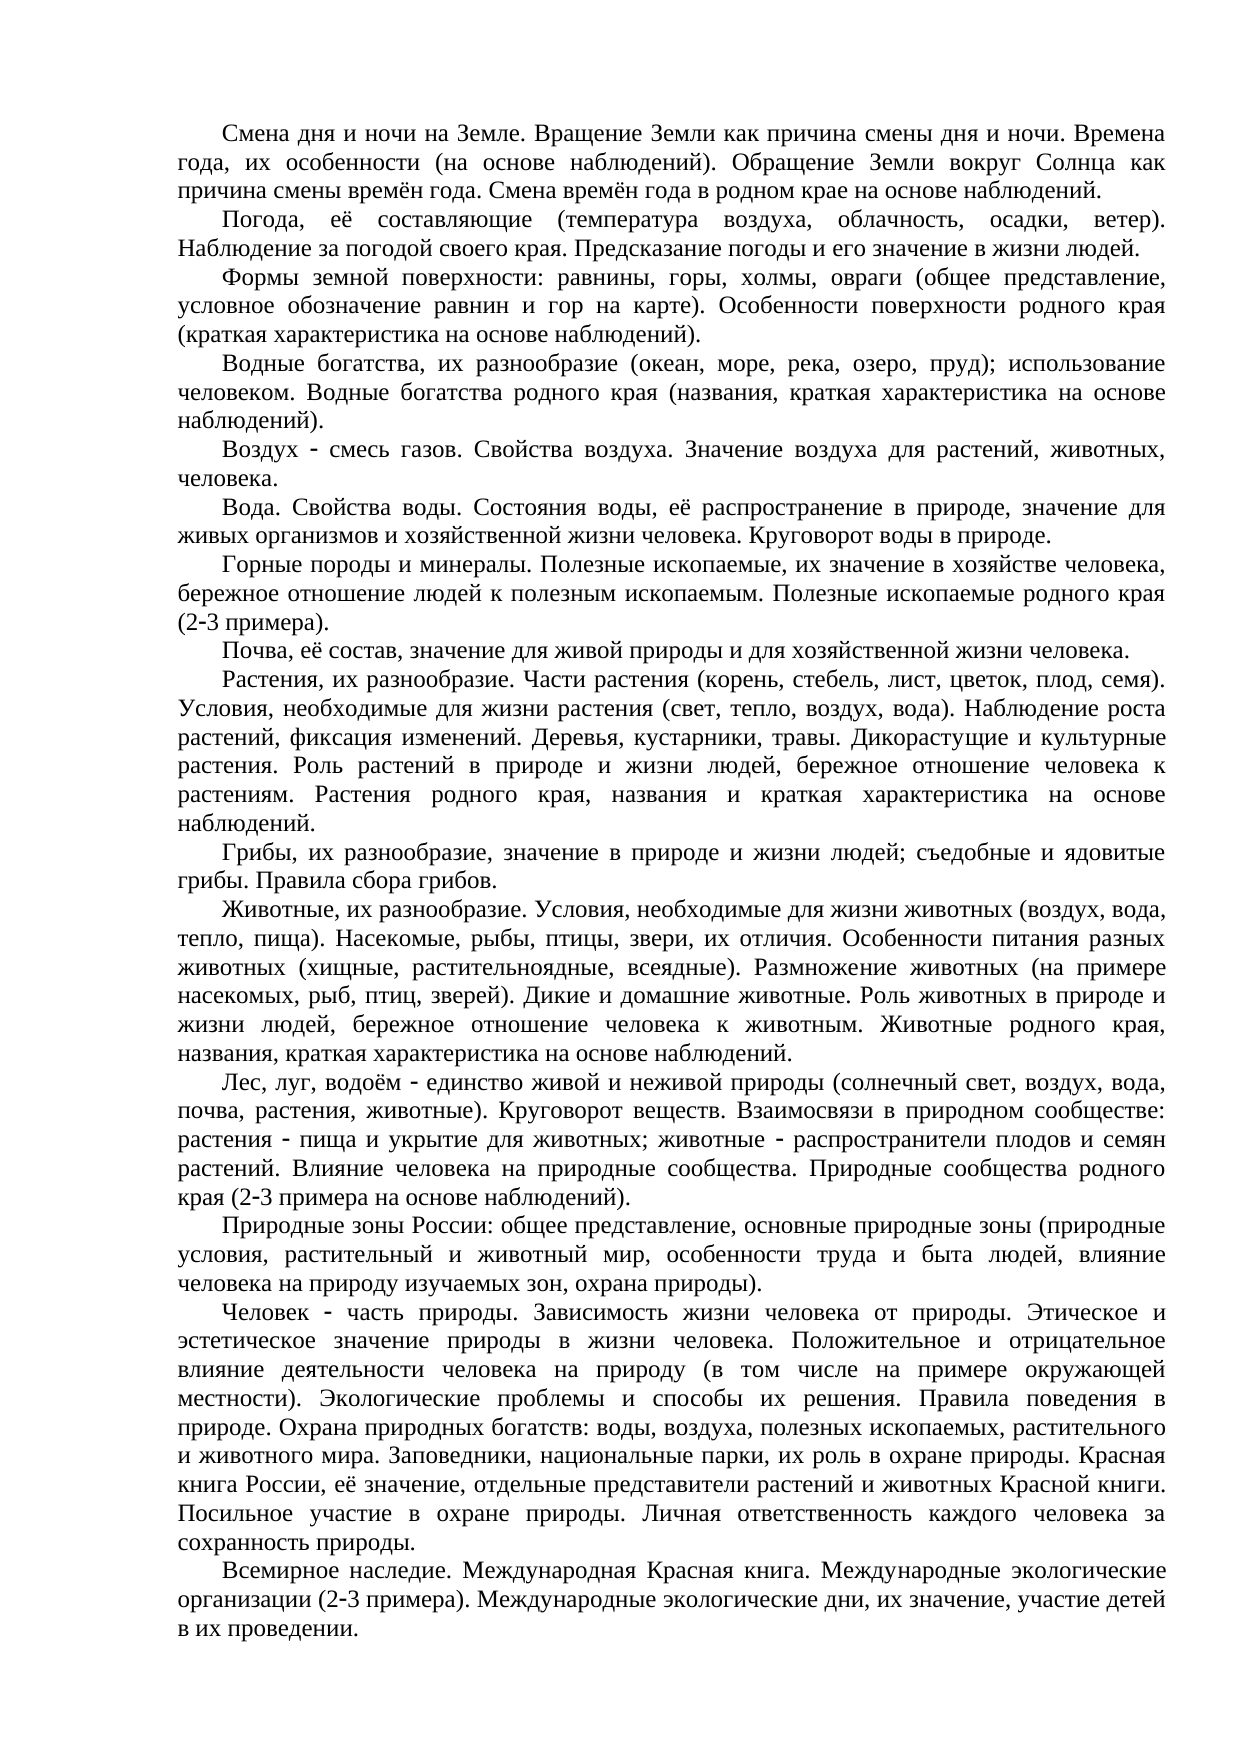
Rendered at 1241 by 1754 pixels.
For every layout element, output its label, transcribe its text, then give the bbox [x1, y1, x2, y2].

text Человек часть природы. Зависимость жизни человека от природы. Этическое и эстетическое значение природы в жизни человека. Положительное и отрицательное влияние деятельности человека на природу (в том числе на примере окружающей местности). Экологические проблемы и способы их решения. Правила поведения в природе. Охрана природных богатств: воды, воздуха, полезных ископаемых, растительного и животного мира. Заповедники, национальные парки, их роль в охране природы. Красная книга России, её значение, отдельные представители растений и животных Красной книги. Посильное участие в охране природы. Личная ответственность каждого человека за сохранность природы. [177, 1297, 1167, 1556]
text Растения, их разнообразие. Части растения (корень, стебель, лист, цветок, плод, семя). Условия, необходимые для жизни растения (свет, тепло, воздух, вода). Наблюдение роста растений, фиксация изменений. Деревья, кустарники, травы. Дикорастущие и культурные растения. Роль растений в природе и жизни людей, бережное отношение человека к растениям. Растения родного края, названия и краткая характеристика на основе наблюдений. [177, 664, 1167, 837]
text Природные зоны России: общее представление, основные природные зоны (природные условия, растительный и животный мир, особенности труда и быта людей, влияние человека на природу изучаемых зон, охрана природы). [177, 1211, 1167, 1297]
text Смена дня и ночи на Земле. Вращение Земли как причина смены дня и ночи. Времена года, их особенности (на основе наблюдений). Обращение Земли вокруг Солнца как причина смены времён года. Смена времён года в родном крае на основе наблюдений. [177, 118, 1167, 204]
text Воздух смесь газов. Свойства воздуха. Значение воздуха для растений, животных, человека. [177, 434, 1167, 492]
text Формы земной поверхности: равнины, горы, холмы, овраги (общее представление, условное обозначение равнин и гор на карте). Особенности поверхности родного края (краткая характеристика на основе наблюдений). [177, 262, 1167, 348]
text Почва, её состав, значение для живой природы и для хозяйственной жизни человека. [177, 636, 1167, 664]
text Всемирное наследие. Международная Красная книга. Международные экологические организации (23 примера). Международные экологические дни, их значение, участие детей в их проведении. [177, 1556, 1167, 1642]
text Водные богатства, их разнообразие (океан, море, река, озеро, пруд); использование человеком. Водные богатства родного края (названия, краткая характеристика на основе наблюдений). [177, 348, 1167, 434]
text Животные, их разнообразие. Условия, необходимые для жизни животных (воздух, вода, тепло, пища). Насекомые, рыбы, птицы, звери, их отличия. Особенности питания разных животных (хищные, растительноядные, всеядные). Размножение животных (на примере насекомых, рыб, птиц, зверей). Дикие и домашние животные. Роль животных в природе и жизни людей, бережное отношение человека к животным. Животные родного края, названия, краткая характеристика на основе наблюдений. [177, 894, 1167, 1067]
text Лес, луг, водоём единство живой и неживой природы (солнечный свет, воздух, вода, почва, растения, животные). Круговорот веществ. Взаимосвязи в природном сообществе: растения пища и укрытие для животных; животные распространители плодов и семян растений. Влияние человека на природные сообщества. Природные сообщества родного края (23 примера на основе наблюдений). [177, 1067, 1167, 1211]
text Грибы, их разнообразие, значение в природе и жизни людей; съедобные и ядовитые грибы. Правила сбора грибов. [177, 837, 1167, 894]
text Погода, её составляющие (температура воздуха, облачность, осадки, ветер). Наблюдение за погодой своего края. Предсказание погоды и его значение в жизни людей. [177, 204, 1167, 262]
text Вода. Свойства воды. Состояния воды, её распространение в природе, значение для живых организмов и хозяйственной жизни человека. Круговорот воды в природе. [177, 492, 1167, 549]
text Горные породы и минералы. Полезные ископаемые, их значение в хозяйстве человека, бережное отношение людей к полезным ископаемым. Полезные ископаемые родного края (23 примера). [177, 549, 1167, 636]
